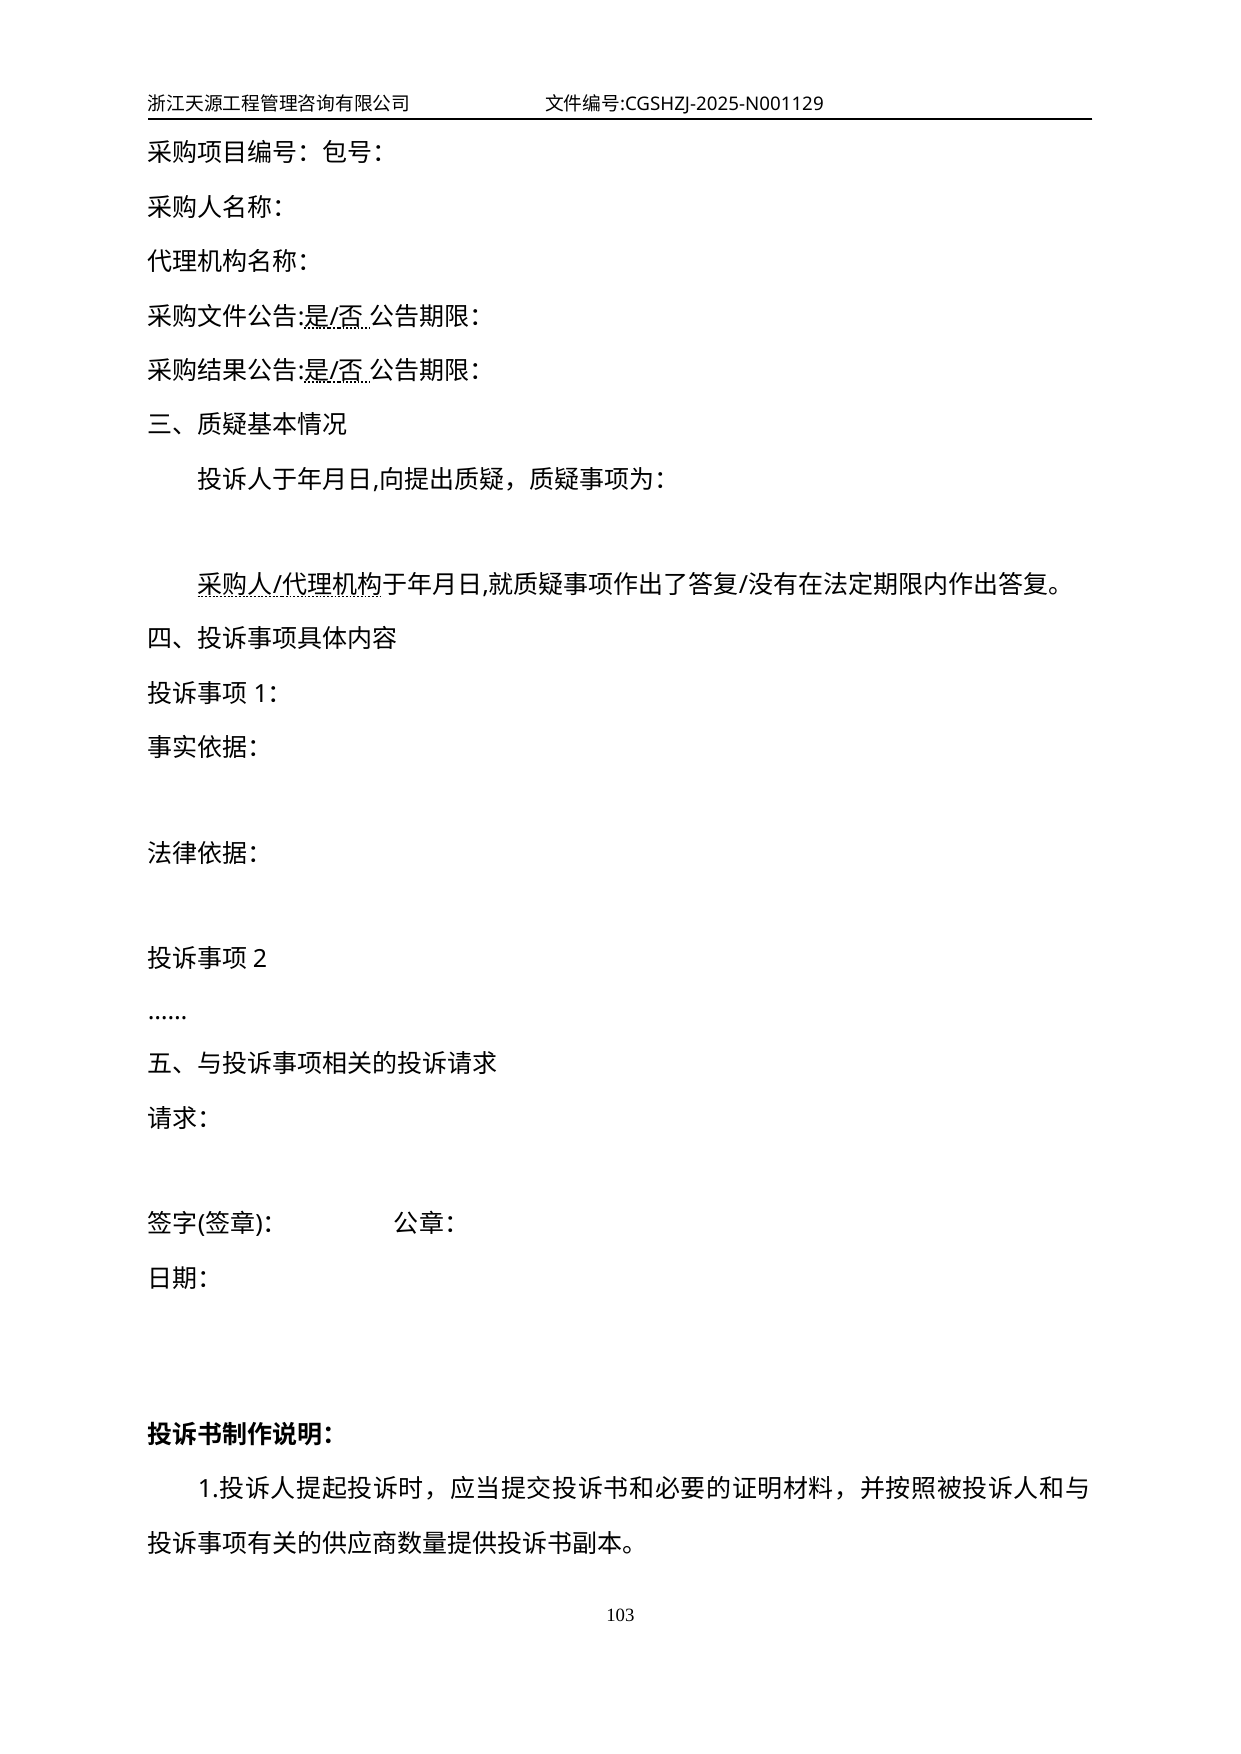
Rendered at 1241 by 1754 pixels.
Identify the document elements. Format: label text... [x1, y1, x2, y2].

text 签字(签章)： 公章： [148, 1204, 1092, 1240]
text 投诉事项 1： [148, 673, 1092, 709]
text 法律依据： [148, 833, 1092, 869]
text 采购结果公告:是/否 公告期限： [148, 350, 1092, 387]
text 事实依据： [148, 728, 1092, 764]
text 投诉书制作说明： [148, 1414, 1092, 1451]
text 采购人/代理机构于年月日,就质疑事项作出了答复/没有在法定期限内作出答复。 [148, 564, 1092, 601]
text 五、与投诉事项相关的投诉请求 [148, 1044, 1092, 1080]
text 采购文件公告:是/否 公告期限： [148, 296, 1092, 332]
text 采购项目编号：包号： [148, 133, 1092, 169]
text 三、质疑基本情况 [148, 405, 1092, 441]
text 日期： [148, 1258, 1092, 1294]
text 投诉人于年月日,向提出质疑，质疑事项为： [148, 459, 1092, 495]
text …… [148, 993, 1092, 1027]
text 采购人名称： [148, 187, 1092, 223]
text 四、投诉事项具体内容 [148, 619, 1092, 655]
text 代理机构名称： [148, 242, 1092, 278]
text 1.投诉人提起投诉时，应当提交投诉书和必要的证明材料，并按照被投诉人和与投诉事项有关的供应商数量提供投诉书副本。 [148, 1469, 1092, 1559]
text 投诉事项2 [148, 938, 1092, 975]
text 请求： [148, 1098, 1092, 1134]
